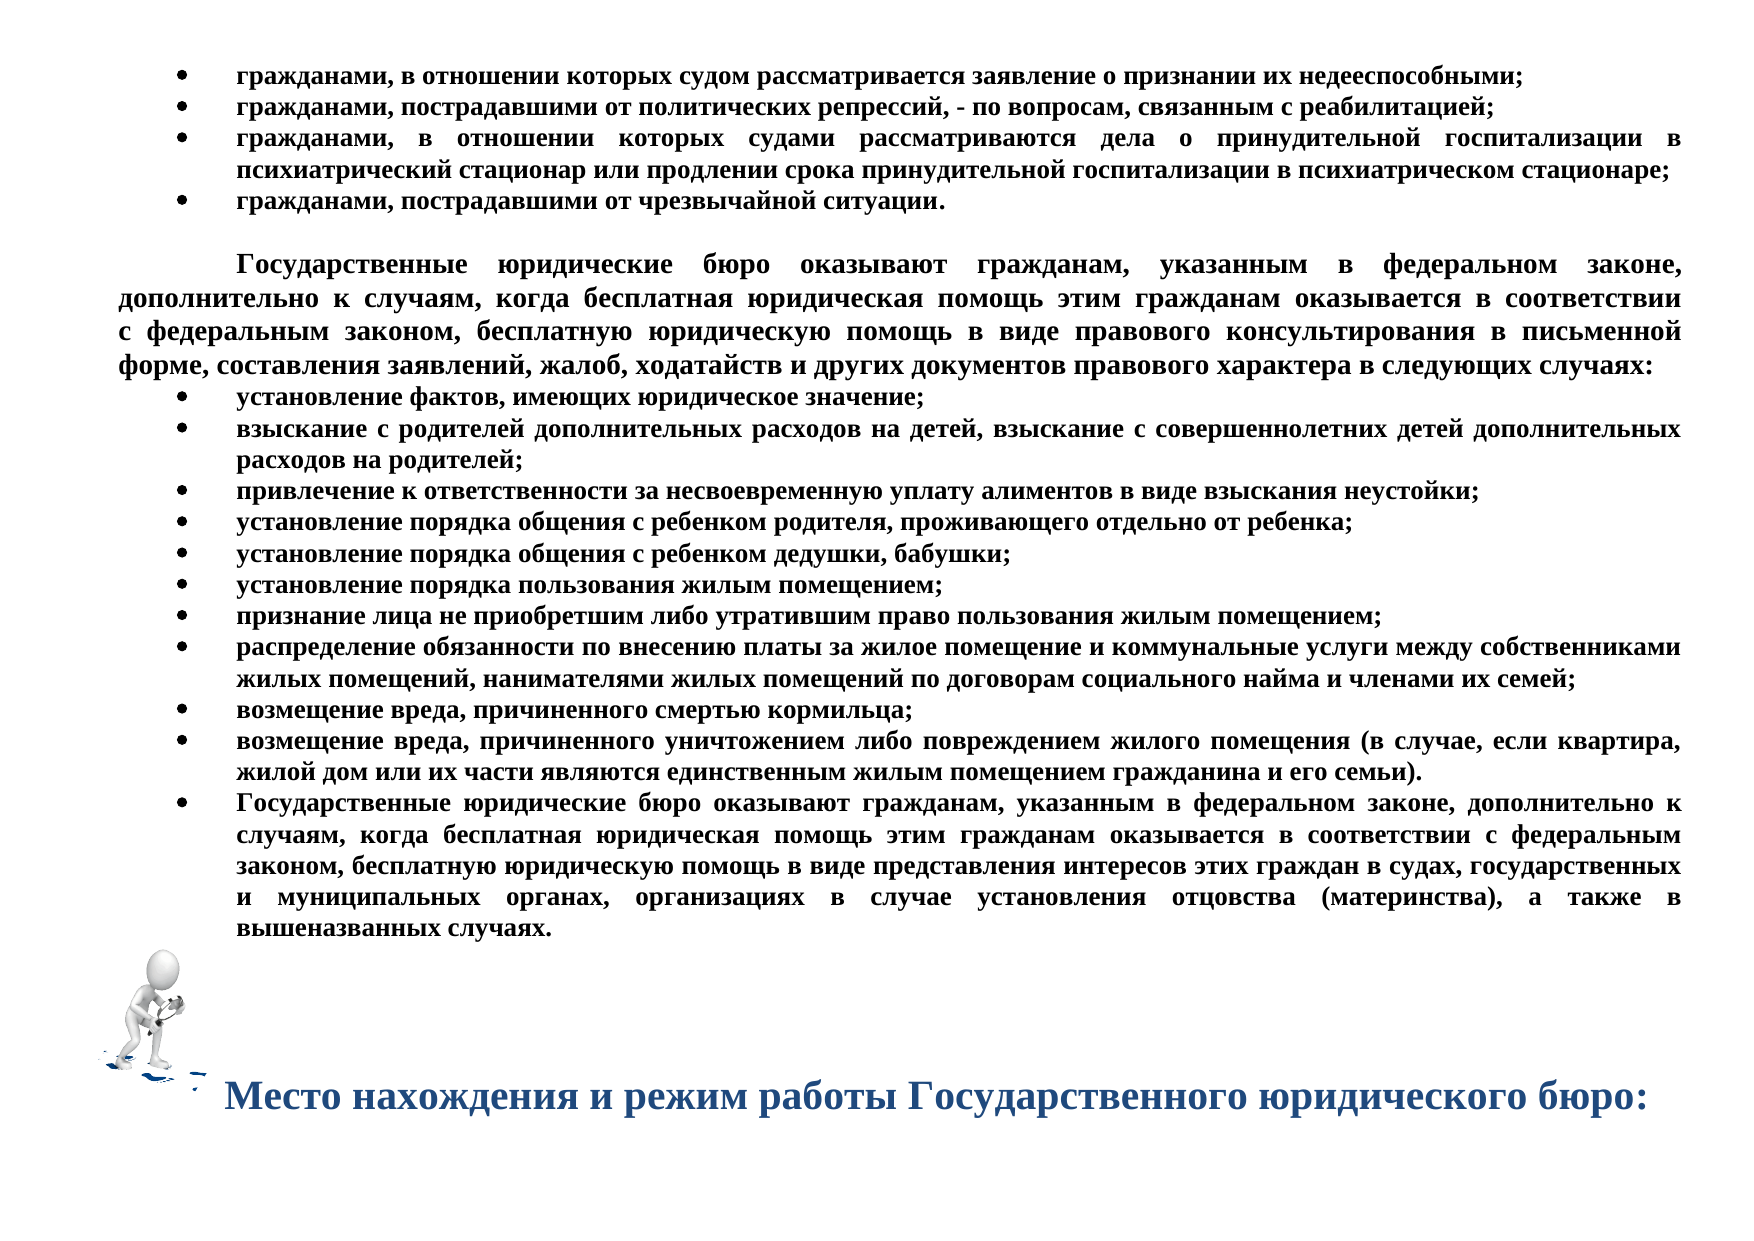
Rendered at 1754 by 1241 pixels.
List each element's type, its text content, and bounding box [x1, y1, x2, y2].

list взыскание с родителей дополнительных расходов на детей, взыскание с совершеннолетних детей дополнительных расходов на родителей; [177, 412, 1683, 474]
list гражданами, пострадавшими от политических репрессий, - по вопросам, связанным с реабилитацией; [177, 90, 1683, 122]
picture [78, 942, 225, 1110]
list гражданами, в отношении которых судом рассматривается заявление о признании их недееспособными; [177, 59, 1683, 90]
list возмещение вреда, причиненного смертью кормильца; [177, 693, 1683, 724]
list гражданами, пострадавшими от чрезвычайной ситуации. [177, 184, 1683, 215]
list Государственные юридические бюро оказывают гражданам, указанным в федеральном законе, дополнительно к случаям, когда бесплатная юридическая помощь этим гражданам оказывается в соответствии с федеральным законом, бесплатную юридическую помощь в виде представления интересов этих граждан в судах, государственных и муниципальных органах, организациях в случае установления отцовства (материнства), а также в вышеназванных случаях. [177, 786, 1683, 942]
list установление порядка общения с ребенком дедушки, бабушки; [177, 537, 1683, 568]
text Место нахождения и режим работы Государственного юридического бюро: [59, 942, 1668, 1118]
list гражданами, в отношении которых судами рассматриваются дела о принудительной госпитализации в психиатрический стационар или продлении срока принудительной госпитализации в психиатрическом стационаре; [177, 122, 1683, 184]
list признание лица не приобретшим либо утратившим право пользования жилым помещением; [177, 599, 1683, 630]
list привлечение к ответственности за несвоевременную уплату алиментов в виде взыскания неустойки; [177, 474, 1683, 505]
text Государственные юридические бюро оказывают гражданам, указанным в федеральном законе, дополнительно к случаям, когда бесплатная юридическая помощь этим гражданам оказывается в соответствии с федеральным законом, бесплатную юридическую помощь в виде правового консультирования в письменной форме, составления заявлений, жалоб, ходатайств и других документов правового характера в следующих случаях: [118, 246, 1683, 381]
list установление фактов, имеющих юридическое значение; [177, 381, 1683, 412]
list установление порядка пользования жилым помещением; [177, 568, 1683, 599]
list возмещение вреда, причиненного уничтожением либо повреждением жилого помещения (в случае, если квартира, жилой дом или их части являются единственным жилым помещением гражданина и его семьи). [177, 724, 1683, 786]
list распределение обязанности по внесению платы за жилое помещение и коммунальные услуги между собственниками жилых помещений, нанимателями жилых помещений по договорам социального найма и членами их семей; [177, 630, 1683, 693]
list установление порядка общения с ребенком родителя, проживающего отдельно от ребенка; [177, 505, 1683, 537]
